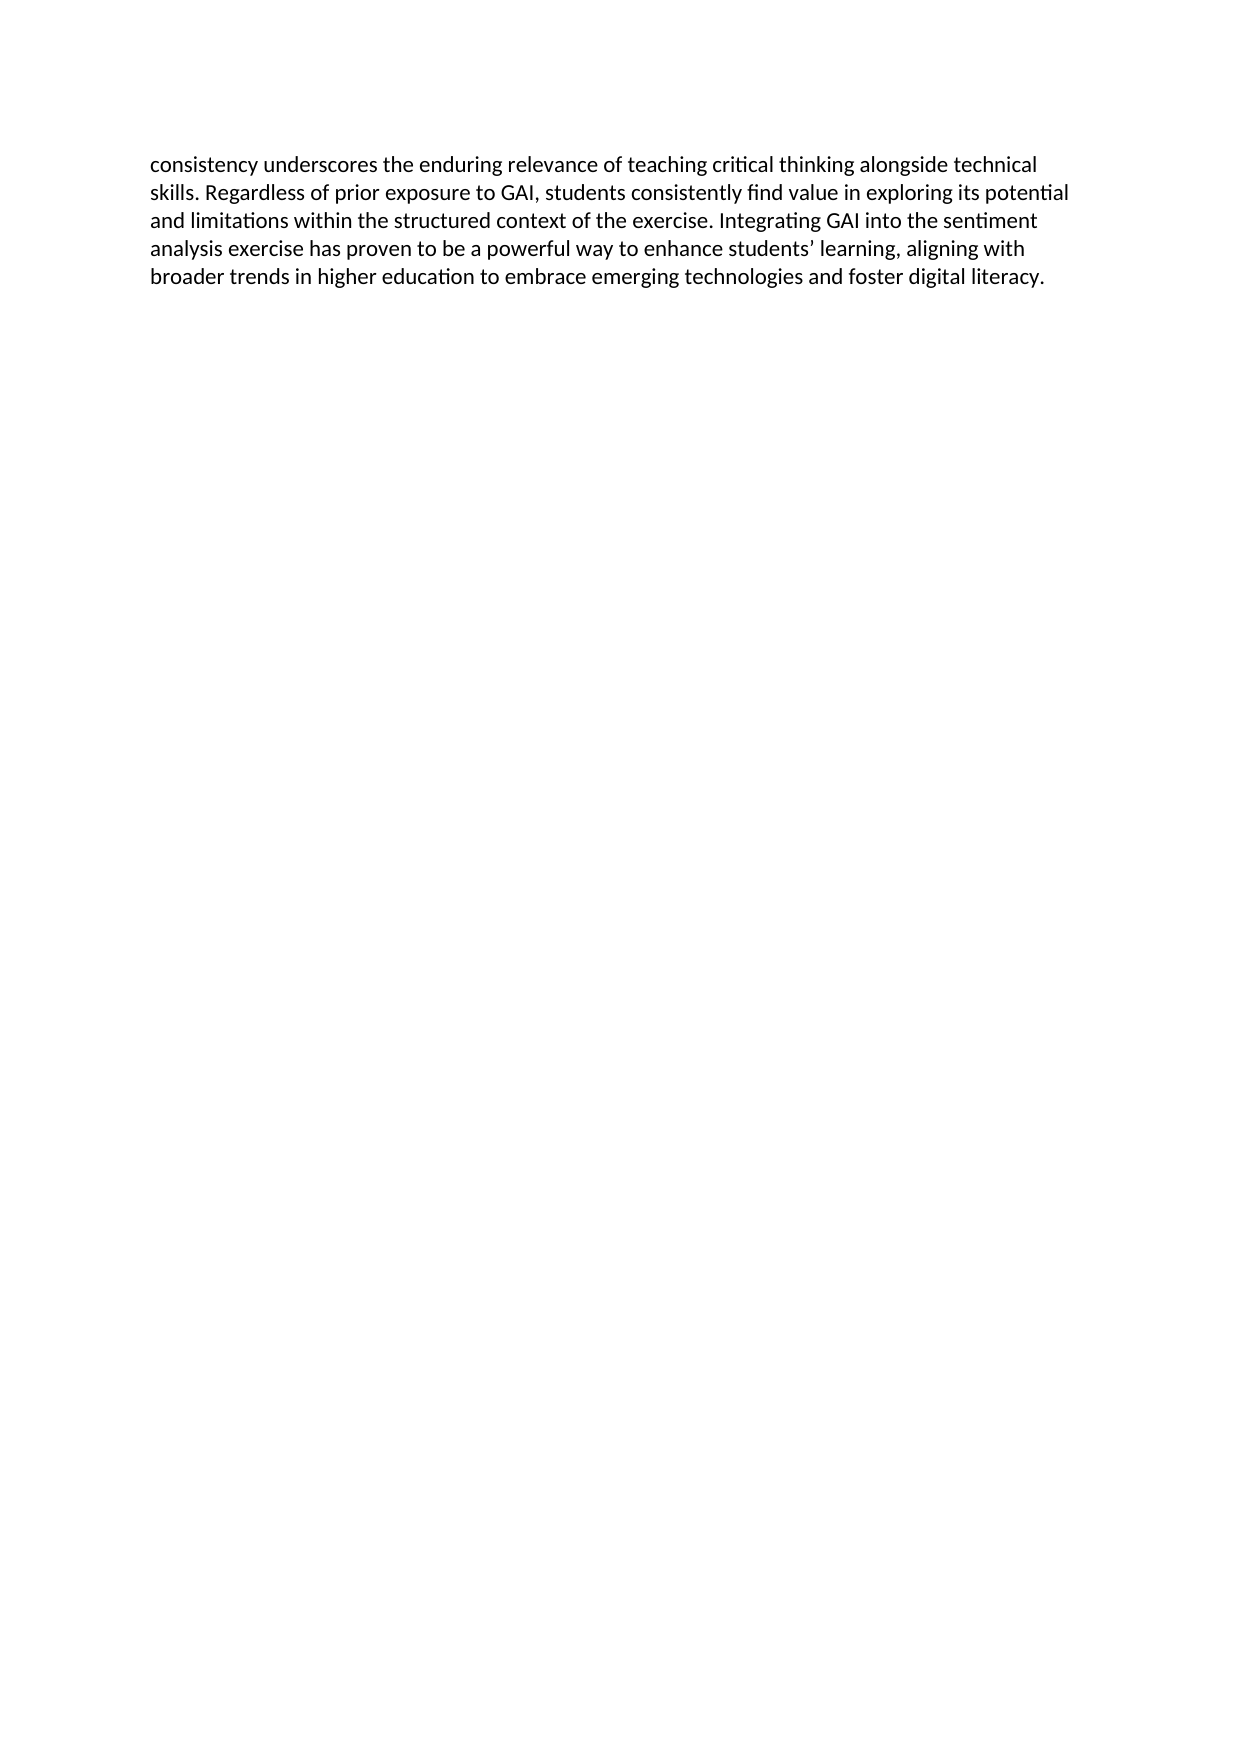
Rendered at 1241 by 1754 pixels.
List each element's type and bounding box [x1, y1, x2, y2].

text [150, 150, 1090, 290]
